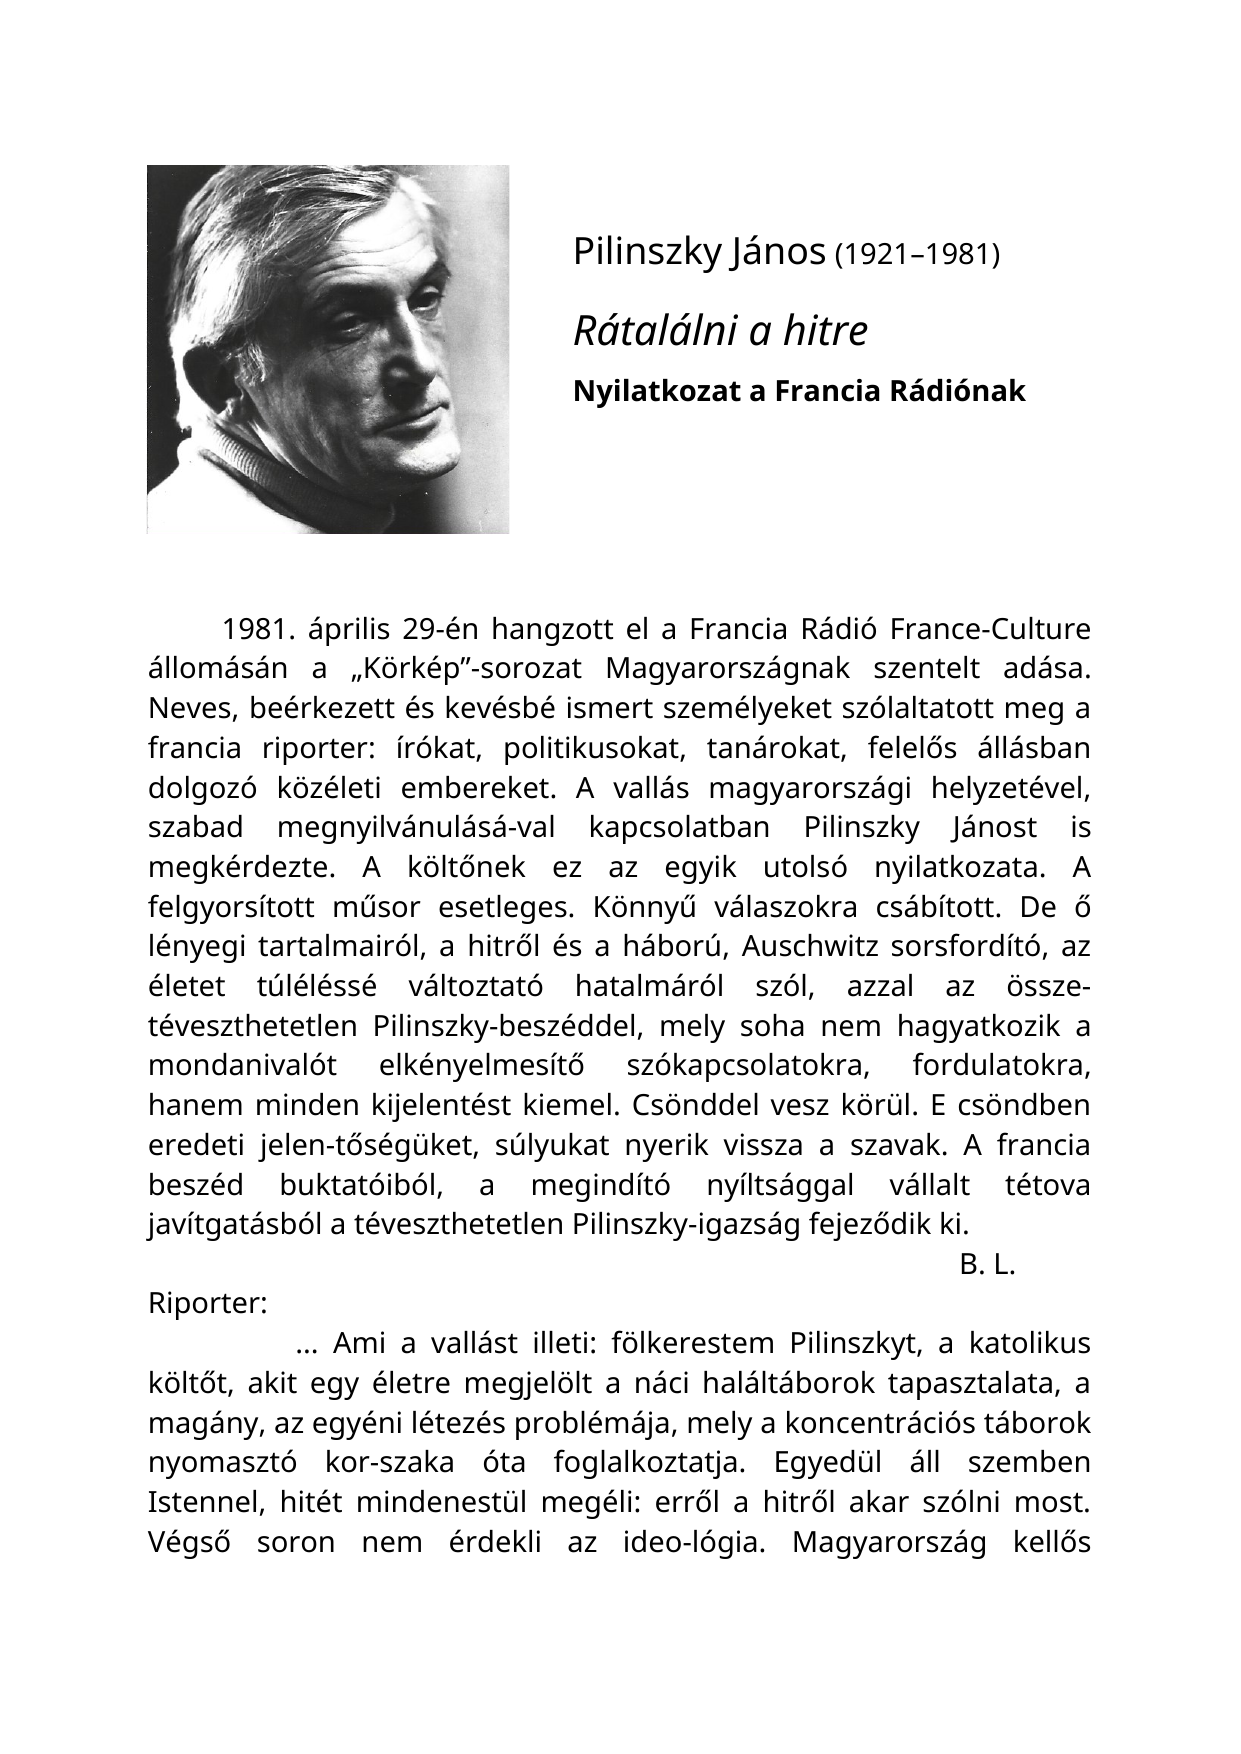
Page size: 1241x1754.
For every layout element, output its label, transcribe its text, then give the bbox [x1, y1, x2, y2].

picture [146, 165, 510, 534]
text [148, 1322, 1093, 1561]
text B. L. [148, 1243, 1093, 1283]
text Riporter: [148, 1283, 1093, 1322]
text Pilinszky János (1921–1981) [510, 224, 1093, 275]
text Rátalálni a hitre [510, 301, 1093, 357]
text 1981. április 29-én hangzott el a Francia Rádió France-Culture állomásán a „Körkép”-sorozat Magyarországnak szentelt adása. Neves, beérkezett és kevésbé ismert személyeket szólaltatott meg a francia riporter: írókat, politikusokat, tanárokat, felelős állásban dolgozó közéleti embereket. A vallás magyarországi helyzetével, szabad megnyilvánulásá-val kapcsolatban Pilinszky Jánost is megkérdezte. A költőnek ez az egyik utolsó nyilatkozata. A felgyorsított műsor esetleges. Könnyű válaszokra csábított. De ő lényegi tartalmairól, a hitről és a háború, Auschwitz sorsfordító, az életet túléléssé változtató hatalmáról szól, azzal az össze-téveszthetetlen Pilinszky-beszéddel, mely soha nem hagyatkozik a mondanivalót elkényelmesítő szókapcsolatokra, fordulatokra, hanem minden kijelentést kiemel. Csönddel vesz körül. E csöndben eredeti jelen-tőségüket, súlyukat nyerik vissza a szavak. A francia beszéd buktatóiból, a megindító nyíltsággal vállalt tétova javítgatásból a téveszthetetlen Pilinszky-igazság fejeződik ki. [148, 608, 1093, 1243]
text Nyilatkozat a Francia Rádiónak [510, 370, 1093, 410]
